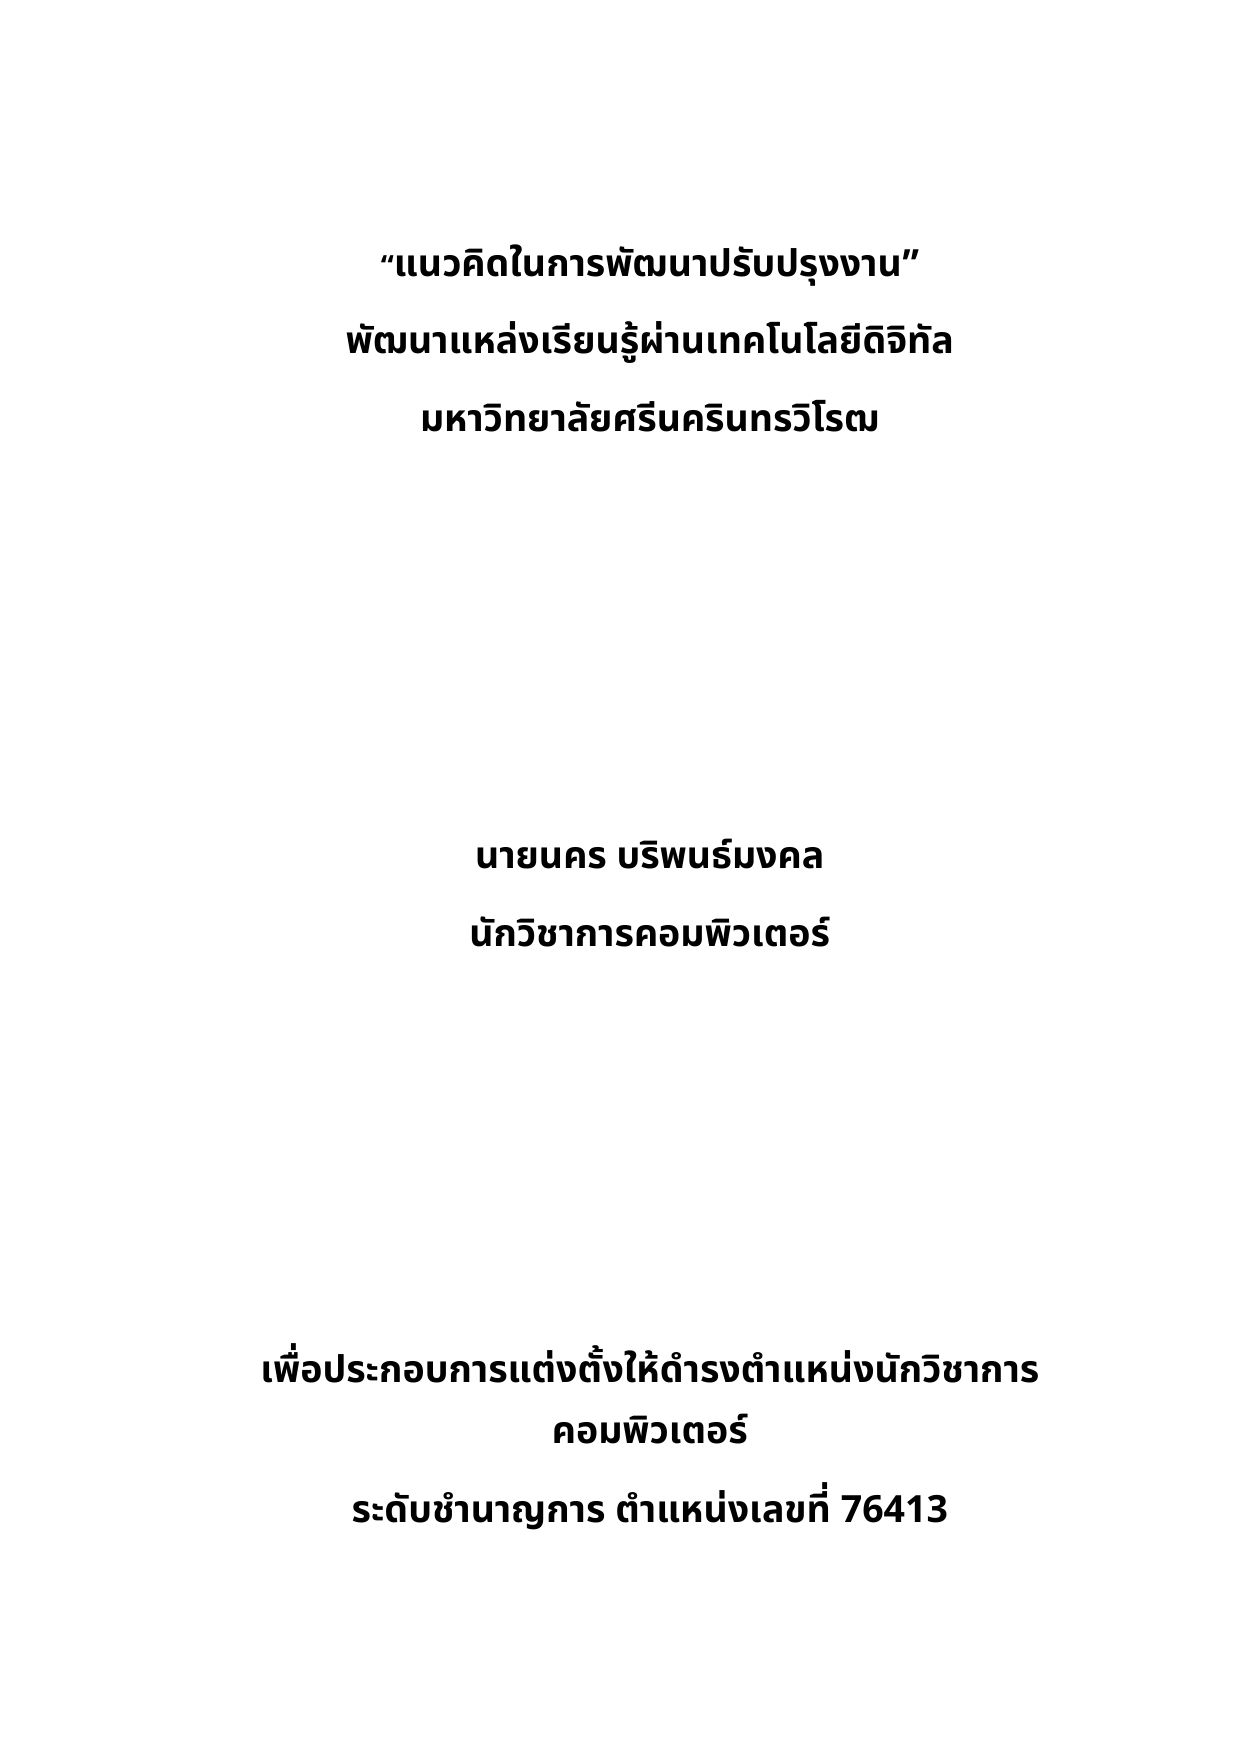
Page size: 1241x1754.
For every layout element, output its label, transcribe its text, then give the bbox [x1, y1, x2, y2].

text ระดับชำนาญการ ตำแหน่งเลขที่ 76413 [236, 1482, 1063, 1539]
text พัฒนาแหล่งเรียนรู้ผ่านเทคโนโลยีดิจิทัล [236, 314, 1063, 371]
text นายนคร บริพนธ์มงคล [236, 828, 1063, 885]
text มหาวิทยาลัยศรีนครินทรวิโรฒ [236, 392, 1063, 448]
text นักวิชาการคอมพิวเตอร์ [236, 906, 1063, 963]
text “แนวคิดในการพัฒนาปรับปรุงงาน” [236, 236, 1063, 293]
text เพื่อประกอบการแต่งตั้งให้ดำรงตำแหน่งนักวิชาการคอมพิวเตอร์ [236, 1343, 1063, 1461]
